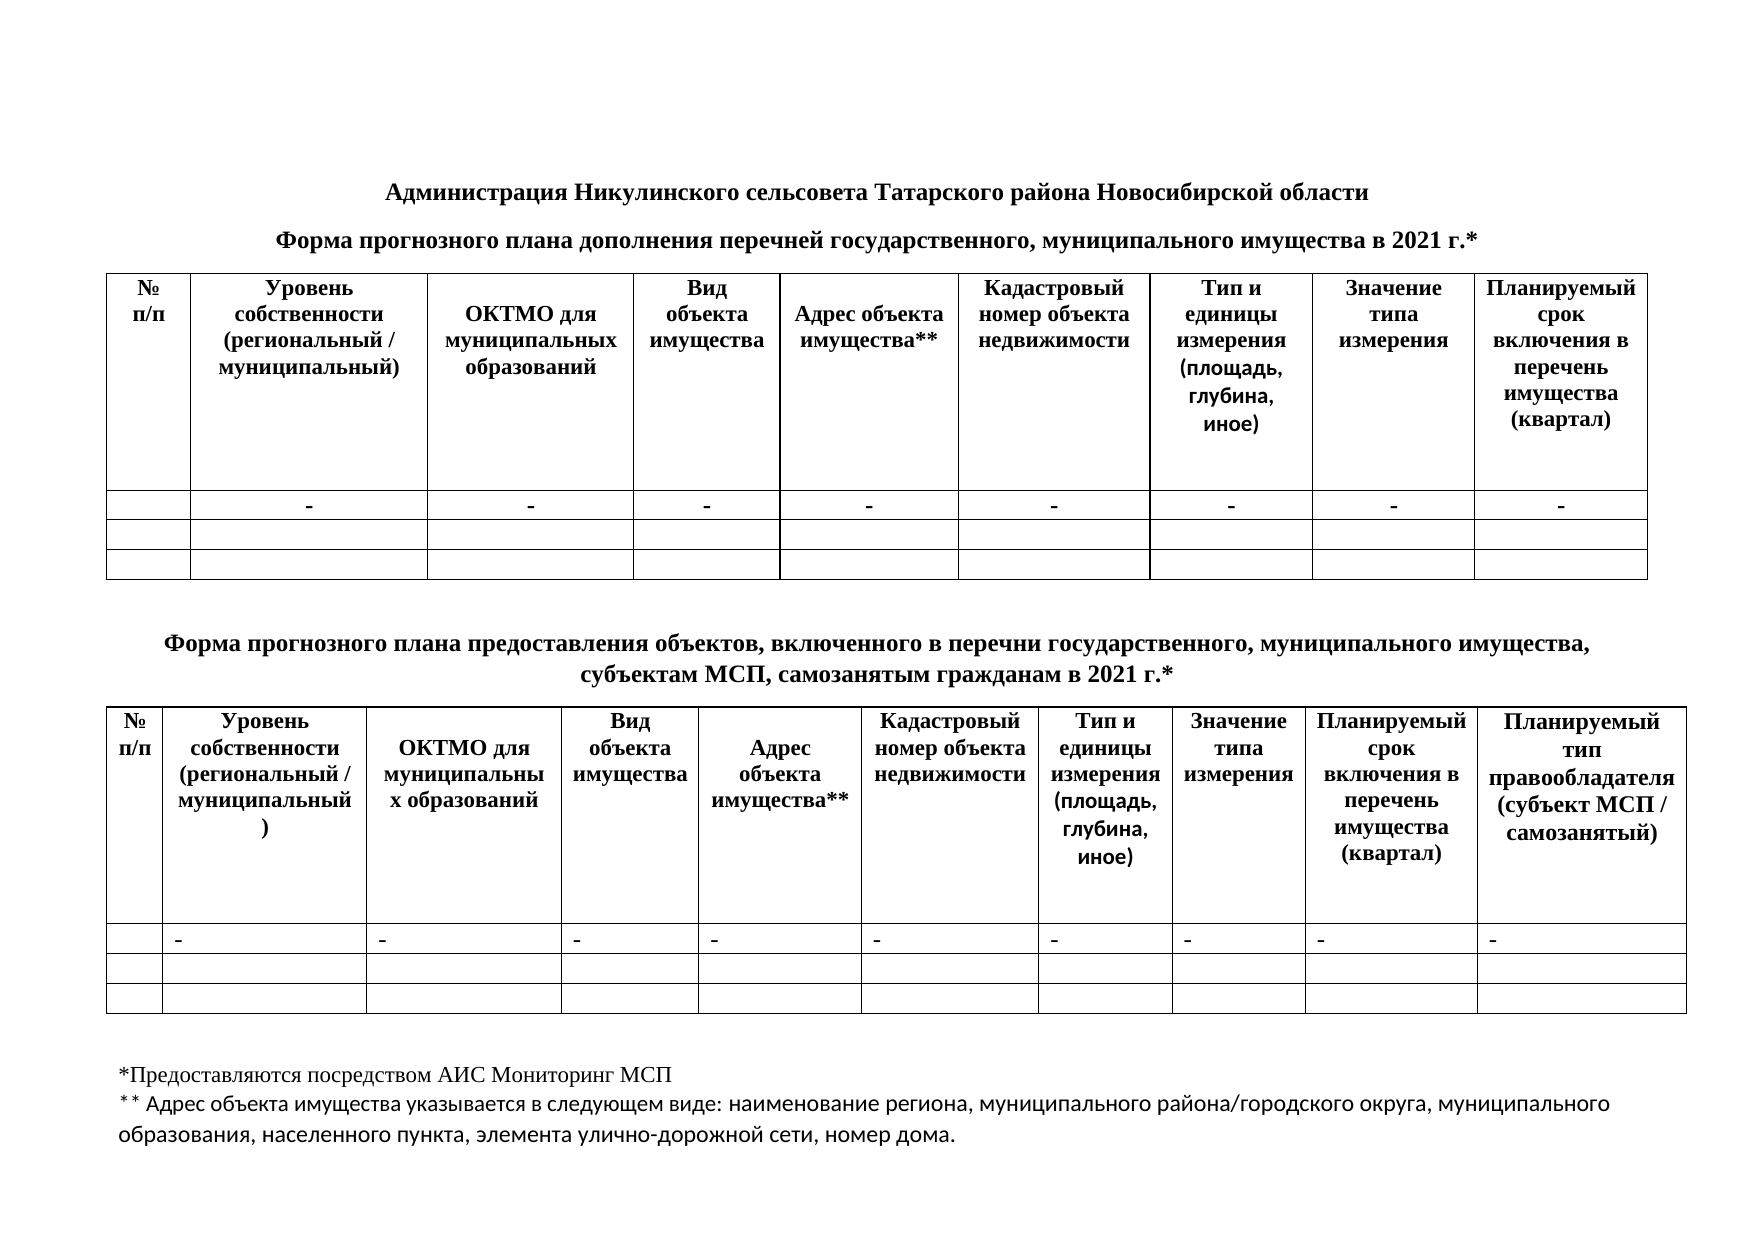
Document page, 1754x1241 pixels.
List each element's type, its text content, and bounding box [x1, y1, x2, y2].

table_cell [191, 520, 427, 549]
table_cell - [367, 924, 561, 953]
text Администрация Никулинского сельсовета Татарского района Новосибирской области [118, 177, 1636, 206]
table_cell [1313, 520, 1474, 549]
table_cell [959, 550, 1149, 579]
table_cell - [1306, 924, 1477, 953]
table_cell [1475, 520, 1647, 549]
table_cell [1306, 984, 1477, 1013]
table_cell [163, 954, 366, 983]
table_cell [107, 924, 162, 953]
table_header Тип и единицы измерения (площадь, глубина, иное) [1039, 708, 1172, 923]
table_cell - [1475, 491, 1647, 519]
text Форма прогнозного плана предоставления объектов, включенного в перечни государственного, муниципального имущества, субъектам МСП, самозанятым гражданам в 2021 г.* [118, 628, 1636, 687]
table_cell - [1313, 491, 1474, 519]
table_cell [1151, 550, 1312, 579]
table_cell - [1151, 491, 1312, 519]
table_header Тип и единицы измерения (площадь, глубина, иное) [1151, 274, 1312, 489]
table_header Вид объекта имущества [562, 708, 698, 923]
table_cell [781, 550, 958, 579]
table_header Кадастровый номер объекта недвижимости [959, 274, 1149, 489]
table_cell [699, 954, 861, 983]
table_header Уровень собственности (региональный / муниципальный) [191, 274, 427, 489]
table_cell [1475, 550, 1647, 579]
table_cell [367, 954, 561, 983]
table_cell [191, 550, 427, 579]
table_cell [562, 954, 698, 983]
table_cell [562, 984, 698, 1013]
table_header Кадастровый номер объекта недвижимости [862, 708, 1038, 923]
table_cell [107, 954, 162, 983]
table_cell - [862, 924, 1038, 953]
table_header Планируемый тип правообладателя (субъект МСП / самозанятый) [1478, 708, 1686, 923]
table_cell - [1039, 924, 1172, 953]
table_cell [1478, 954, 1686, 983]
table_cell [1173, 984, 1305, 1013]
table_cell [699, 984, 861, 1013]
table_cell - [634, 491, 779, 519]
table_cell [781, 520, 958, 549]
table_header Адрес объекта имущества** [781, 274, 958, 489]
table_header Вид объекта имущества [634, 274, 779, 489]
table_cell [1151, 520, 1312, 549]
table_cell - [699, 924, 861, 953]
table_cell - [1173, 924, 1305, 953]
table_header Планируемый срок включения в перечень имущества (квартал) [1475, 274, 1647, 489]
table_cell [1173, 954, 1305, 983]
table_cell - [428, 491, 633, 519]
table_cell - [959, 491, 1149, 519]
table_cell [107, 550, 190, 579]
text ** Адрес объекта имущества указывается в следующем виде: наименование региона, муниципального района/городского округа, муниципального образования, населенного пункта, элемента улично-дорожной сети, номер дома. [118, 1088, 1636, 1148]
table_header Планируемый срок включения в перечень имущества (квартал) [1306, 708, 1477, 923]
table_cell [107, 520, 190, 549]
table_cell [428, 550, 633, 579]
table_cell [1039, 984, 1172, 1013]
table_cell - [191, 491, 427, 519]
table_header Значение типа измерения [1173, 708, 1305, 923]
table_header № п/п [107, 274, 190, 489]
table_cell [634, 520, 779, 549]
table_cell [1039, 954, 1172, 983]
table_cell [634, 550, 779, 579]
table_cell [959, 520, 1149, 549]
table_cell - [781, 491, 958, 519]
table_cell [107, 984, 162, 1013]
text Форма прогнозного плана дополнения перечней государственного, муниципального имущества в 2021 г.* [118, 225, 1636, 254]
table_cell [862, 984, 1038, 1013]
table_cell [862, 954, 1038, 983]
table_cell - [562, 924, 698, 953]
table_cell - [163, 924, 366, 953]
table_cell [163, 984, 366, 1013]
table_header ОКТМО для муниципальных образований [428, 274, 633, 489]
table_cell [367, 984, 561, 1013]
table_header ОКТМО для муниципальных образований [367, 708, 561, 923]
table_cell [107, 491, 190, 519]
table_cell [1306, 954, 1477, 983]
table_header Значение типа измерения [1313, 274, 1474, 489]
table_cell [428, 520, 633, 549]
table_header № п/п [107, 708, 162, 923]
table_cell - [1478, 924, 1686, 953]
table_header Адрес объекта имущества** [699, 708, 861, 923]
text *Предоставляются посредством АИС Мониторинг МСП [118, 1061, 1636, 1088]
table_cell [1313, 550, 1474, 579]
table_cell [1478, 984, 1686, 1013]
table_header Уровень собственности (региональный / муниципальный) [163, 708, 366, 923]
